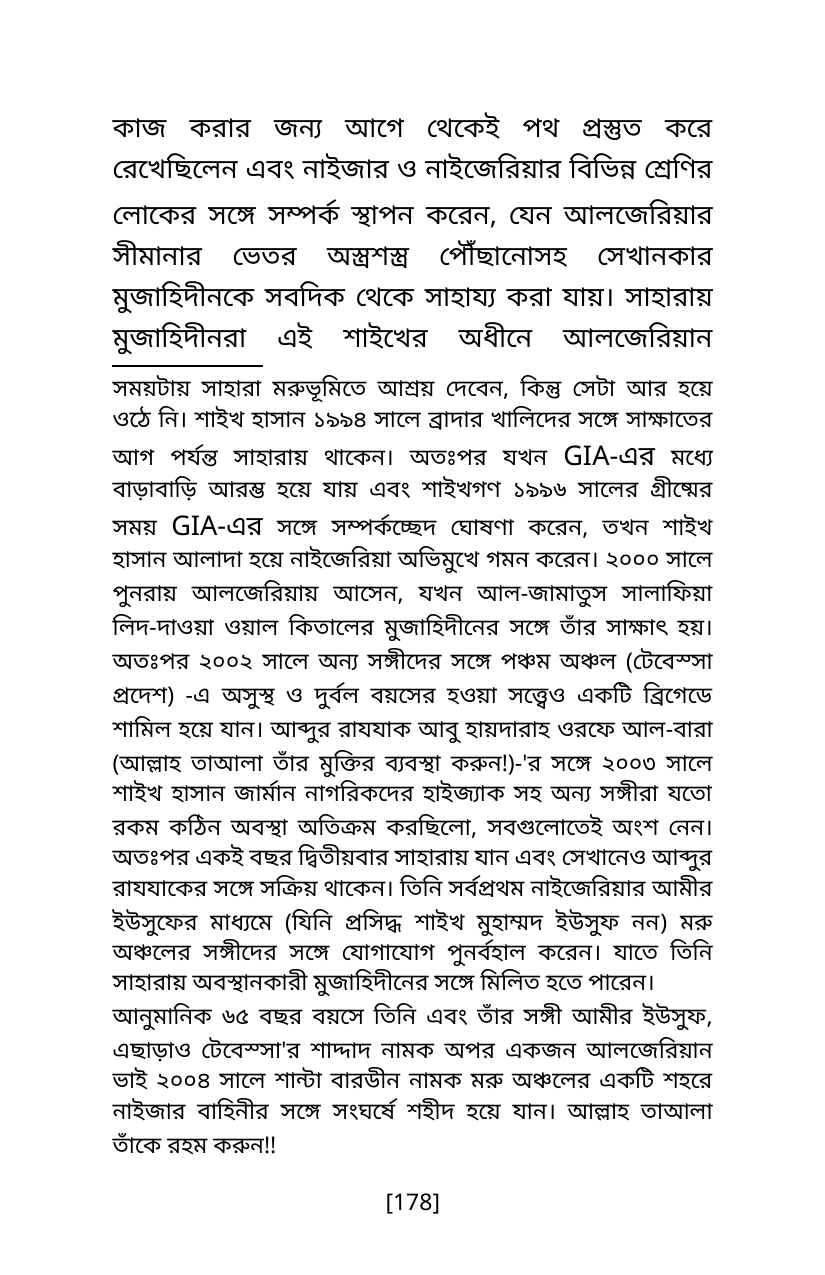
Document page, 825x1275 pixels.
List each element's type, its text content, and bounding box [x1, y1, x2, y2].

text মরু অঞ্চলে ব্রাদার খালিদ আবুল আব্বাসের সাক্ষাৎ হয় হাসান আল্লাম রহিমাহুল্লাহ’র সঙ্গে। তিনি সাহারা অঞ্চলে কাজ করার জন্য আগে থেকেই পথ প্রস্তুত করে রেখেছিলেন এবং নাইজার ও নাইজেরিয়ার বিভিন্ন শ্রেণির লোকের সঙ্গে সম্পর্ক স্থাপন করেন, যেন আলজেরিয়ার সীমানার ভেতর অস্ত্রশস্ত্র পৌঁছানোসহ সেখানকার মুজাহিদীনকে সবদিক থেকে সাহায্য করা যায়। সাহারায় মুজাহিদীনরা এই শাইখের অধীনে আলজেরিয়ান সরকারের অনুগত কোম্পানিগুলোর গাড়ি লুট করত এবং সেগুলো বিক্রি করে অস্ত্রশস্ত্র ও গুলির মজুদ ক্রয় করত। [112, 112, 712, 359]
